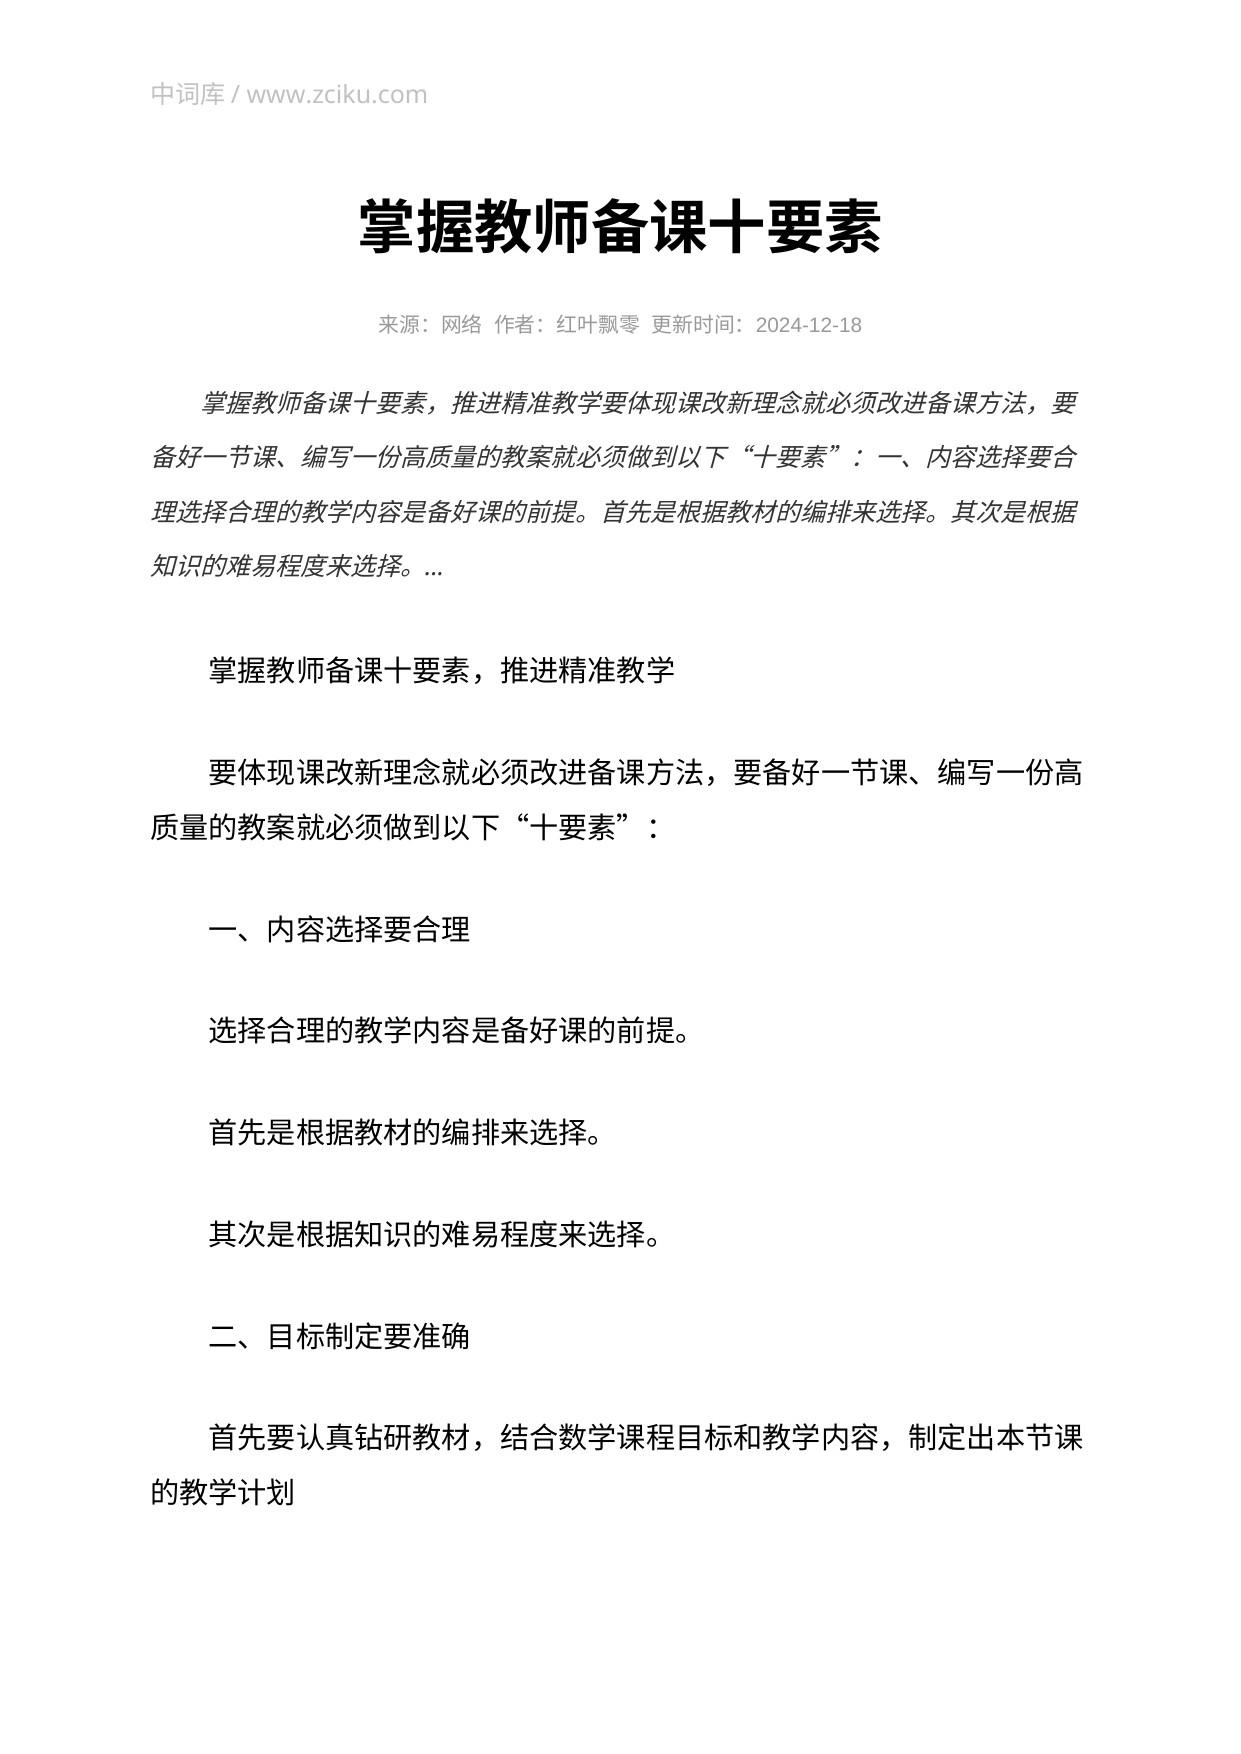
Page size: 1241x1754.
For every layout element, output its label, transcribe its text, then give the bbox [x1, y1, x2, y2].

text 选择合理的教学内容是备好课的前提。 [150, 1008, 1090, 1050]
text 首先是根据教材的编排来选择。 [150, 1110, 1090, 1152]
text 要体现课改新理念就必须改进备课方法，要备好一节课、编写一份高质量的教案就必须做到以下“十要素”： [150, 749, 1090, 847]
text 掌握教师备课十要素，推进精准教学要体现课改新理念就必须改进备课方法，要备好一节课、编写一份高质量的教案就必须做到以下“十要素”：一、内容选择要合理选择合理的教学内容是备好课的前提。首先是根据教材的编排来选择。其次是根据知识的难易程度来选择。... [150, 383, 1090, 583]
text 其次是根据知识的难易程度来选择。 [150, 1212, 1090, 1254]
subtitle 掌握教师备课十要素 [150, 181, 1090, 266]
text 二、目标制定要准确 [150, 1313, 1090, 1356]
text 首先要认真钻研教材，结合数学课程目标和教学内容，制定出本节课的教学计划 [150, 1415, 1090, 1512]
text 来源：网络 作者：红叶飘零 更新时间：2024-12-18 [150, 313, 1090, 337]
text 一、内容选择要合理 [150, 906, 1090, 948]
text 掌握教师备课十要素，推进精准教学 [150, 648, 1090, 690]
